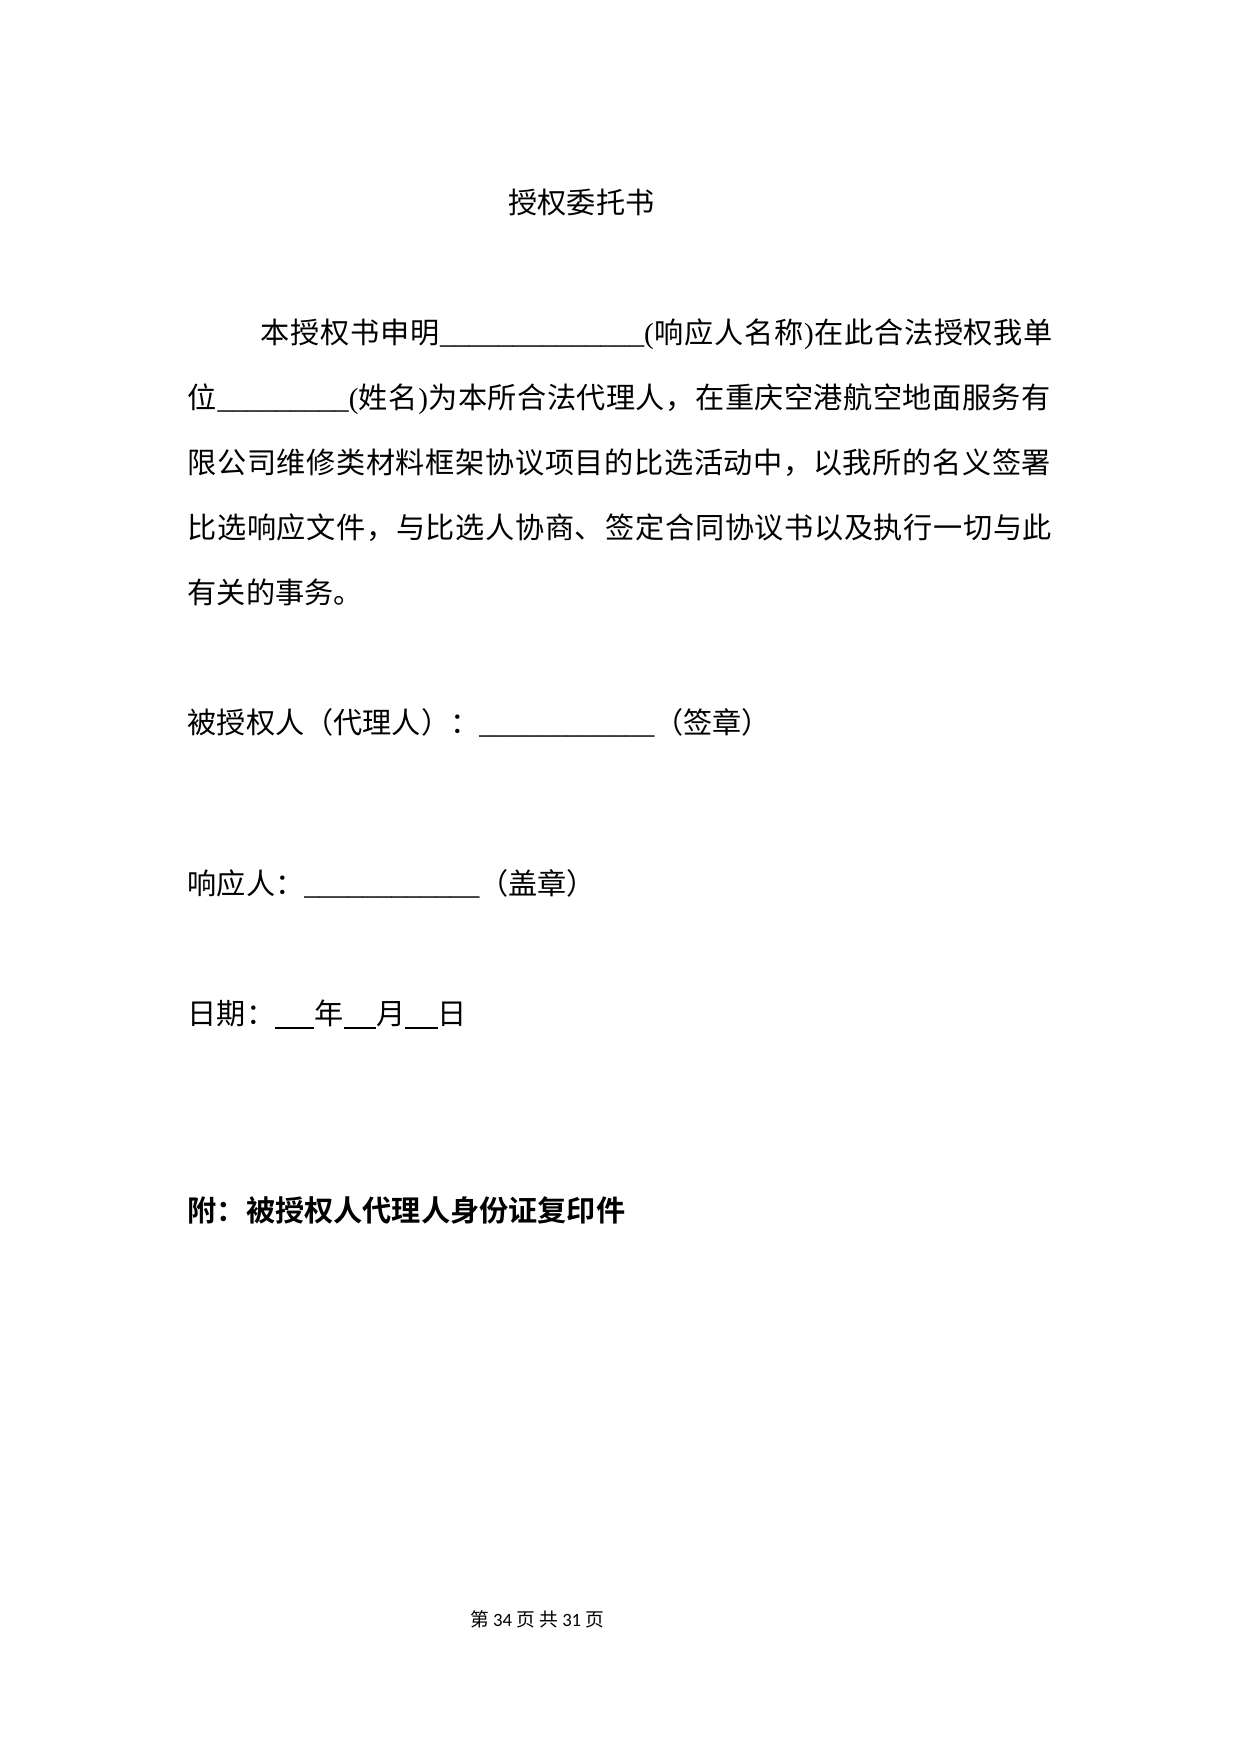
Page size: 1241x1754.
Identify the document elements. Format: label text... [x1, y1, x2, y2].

text 日期： 年 月 日 [187, 979, 1053, 1044]
text 本授权书申明______________(响应人名称)在此合法授权我单位_________(姓名)为本所合法代理人，在重庆空港航空地面服务有限公司维修类材料框架协议项目的比选活动中，以我所的名义签署比选响应文件，与比选人协商、签定合同协议书以及执行一切与此有关的事务。 [187, 298, 1053, 623]
text 授权委托书 [187, 168, 1053, 233]
text 响应人：____________（盖章） [187, 849, 1053, 914]
text 被授权人（代理人）：____________（签章） [187, 688, 1053, 753]
text 附：被授权人代理人身份证复印件 [187, 1174, 1053, 1233]
